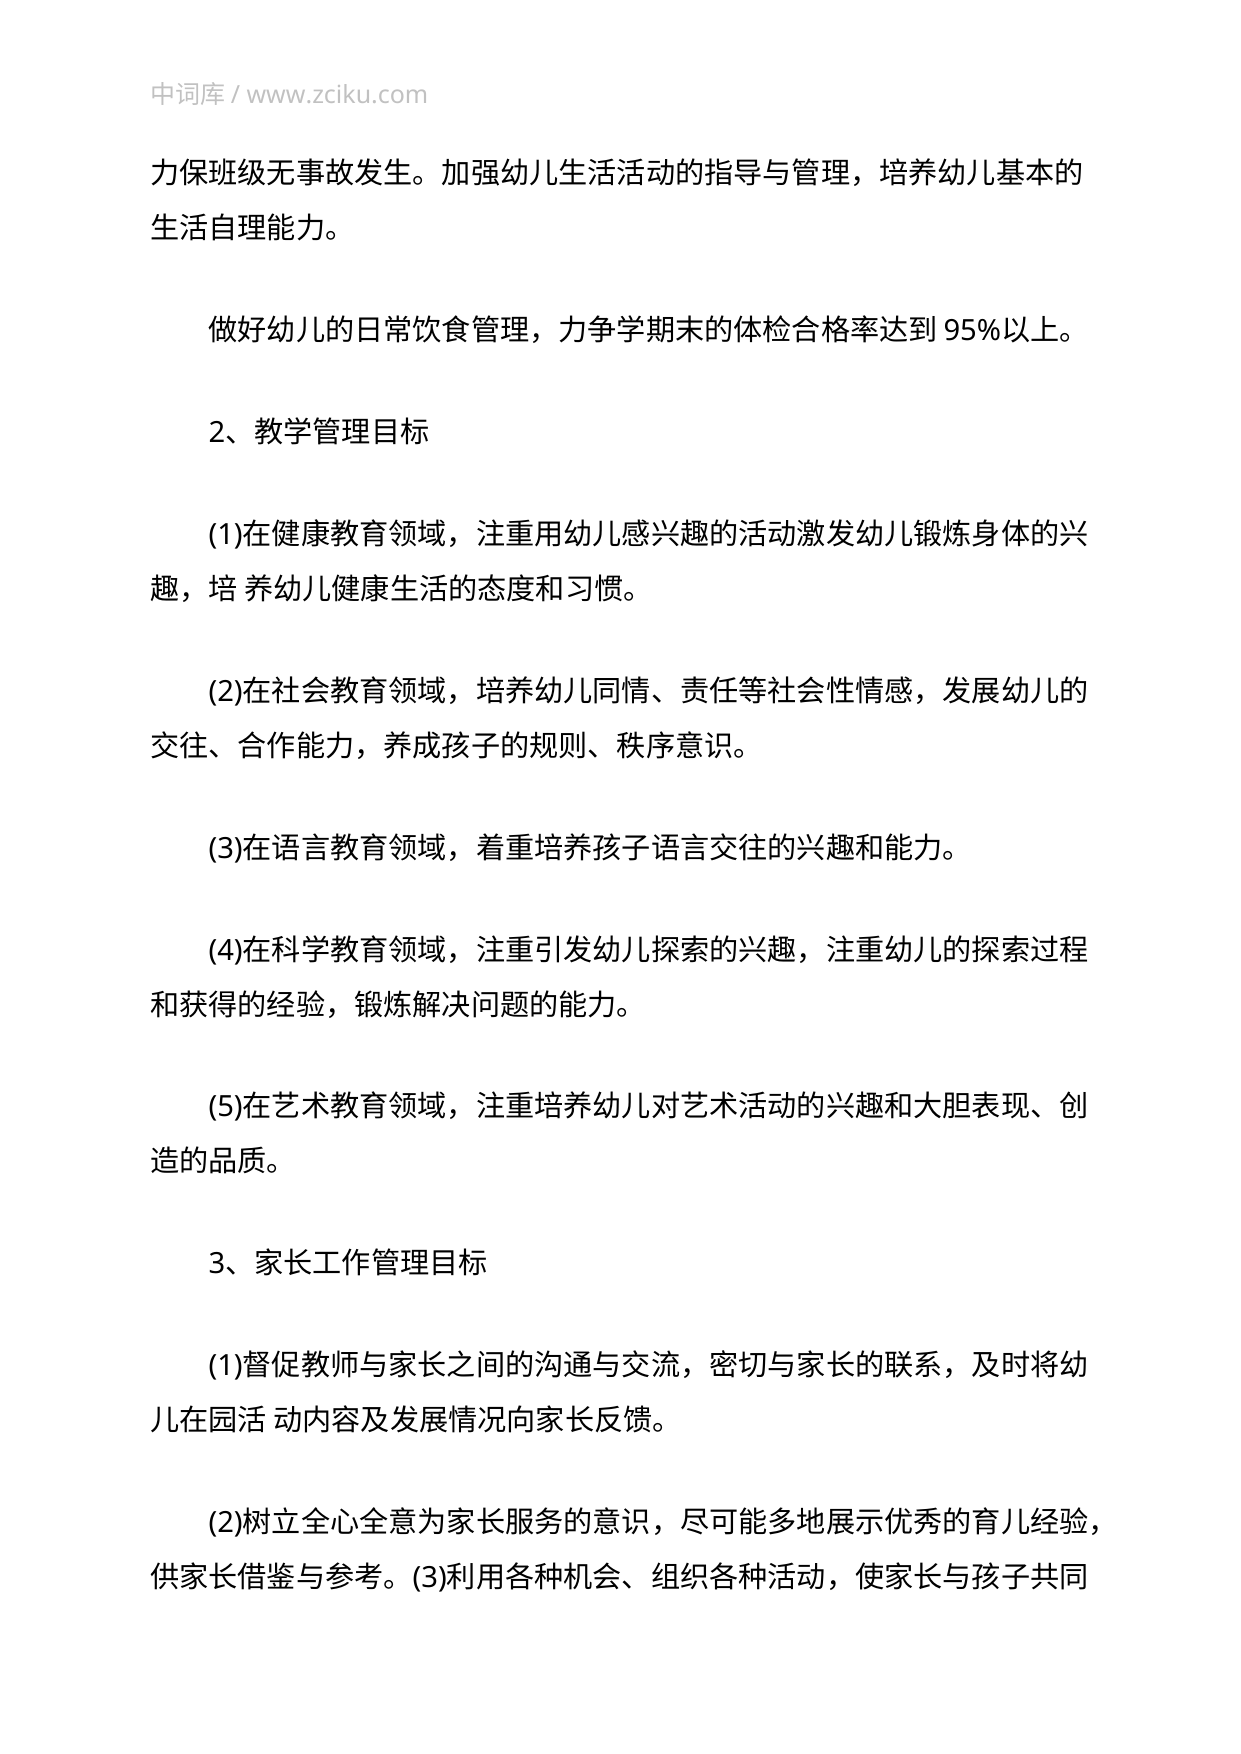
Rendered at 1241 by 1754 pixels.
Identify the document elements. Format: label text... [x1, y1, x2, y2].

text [150, 1498, 1090, 1596]
text 做好幼儿的日常饮食管理，力争学期末的体检合格率达到95%以上。 [150, 307, 1090, 349]
text (3)在语言教育领域，着重培养孩子语言交往的兴趣和能力。 [150, 824, 1090, 867]
text (4)在科学教育领域，注重引发幼儿探索的兴趣，注重幼儿的探索过程和获得的经验，锻炼解决问题的能力。 [150, 926, 1090, 1023]
text (1)督促教师与家长之间的沟通与交流，密切与家长的联系，及时将幼儿在园活 动内容及发展情况向家长反馈。 [150, 1342, 1090, 1439]
text 2、教学管理目标 [150, 409, 1090, 451]
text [150, 150, 1090, 247]
text (2)在社会教育领域，培养幼儿同情、责任等社会性情感，发展幼儿的交往、合作能力，养成孩子的规则、秩序意识。 [150, 667, 1090, 765]
text 3、家长工作管理目标 [150, 1240, 1090, 1282]
text (1)在健康教育领域，注重用幼儿感兴趣的活动激发幼儿锻炼身体的兴趣，培 养幼儿健康生活的态度和习惯。 [150, 511, 1090, 608]
text (5)在艺术教育领域，注重培养幼儿对艺术活动的兴趣和大胆表现、创造的品质。 [150, 1083, 1090, 1180]
